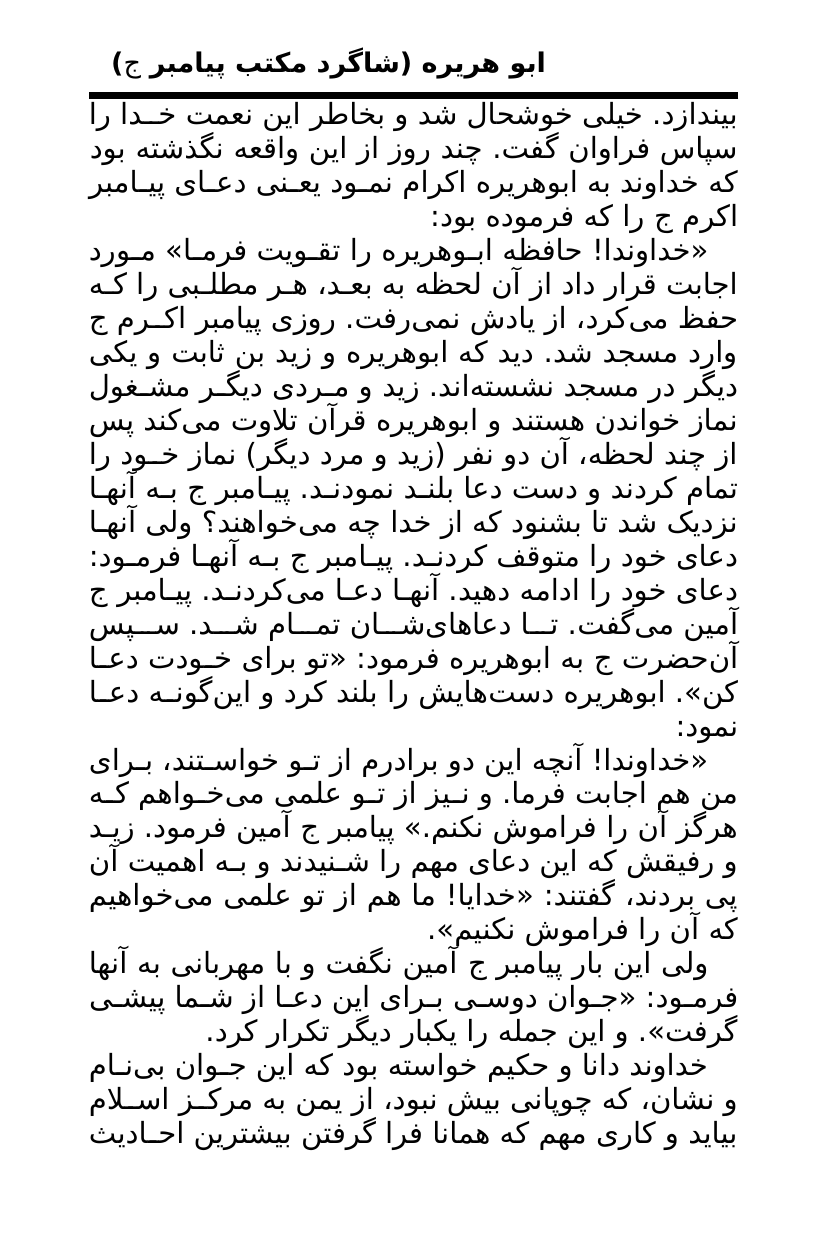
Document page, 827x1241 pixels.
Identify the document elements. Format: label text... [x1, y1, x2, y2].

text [89, 1048, 738, 1150]
text ولی این بار پیامبر ج آمین نگفت و با مهربانی به آنها فرمود: «جوان دوسی برای این دعا از شما پیشی گرفت». و این جمله را یکبار دیگر تکرار کرد. [89, 947, 738, 1048]
text «خداوندا! حافظه ابوهریره را تقویت فرما» مورد اجابت قرار داد از آن لحظه به بعد، هر مطلبی را که حفظ می‌کرد، از یادش نمی‌رفت. روزی پیامبر اکرم ج وارد مسجد شد. دید که ابوهریره و زید بن ثابت و یکی دیگر در مسجد نشسته‌اند. زید و مردی دیگر مشغول نماز خواندن هستند و ابوهریره قرآن تلاوت می‌کند پس از چند لحظه، آن دو نفر (زید و مرد دیگر) نماز خود را تمام کردند و دست دعا بلند نمودند. پیامبر ج به آنها نزدیک شد تا بشنود که از خدا چه می‌خواهند؟ ولی آنها دعای خود را متوقف کردند. پیامبر ج به آنها فرمود: دعای خود را ادامه دهید. آنها دعا می‌کردند. پیامبر ج آمین می‌گفت. تا دعاهای‌شان تمام شد. سپس آن‌حضرت ج به ابوهریره فرمود: «تو برای خودت دعا کن». ابوهریره دست‌هایش را بلند کرد و این‌گونه دعا نمود: [89, 233, 738, 743]
text «خداوندا! آنچه این دو برادرم از تو خواستند، برای من هم اجابت فرما. و نیز از تو علمی می‌خواهم که هرگز آن را فراموش نکنم.» پیامبر ج آمین فرمود. زید و رفیقش که این دعای مهم را شنیدند و به اهمیت آن پی بردند، گفتند: «خدایا! ما هم از تو علمی می‌خواهیم که آن را فراموش نکنیم». [89, 743, 738, 947]
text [89, 98, 738, 233]
